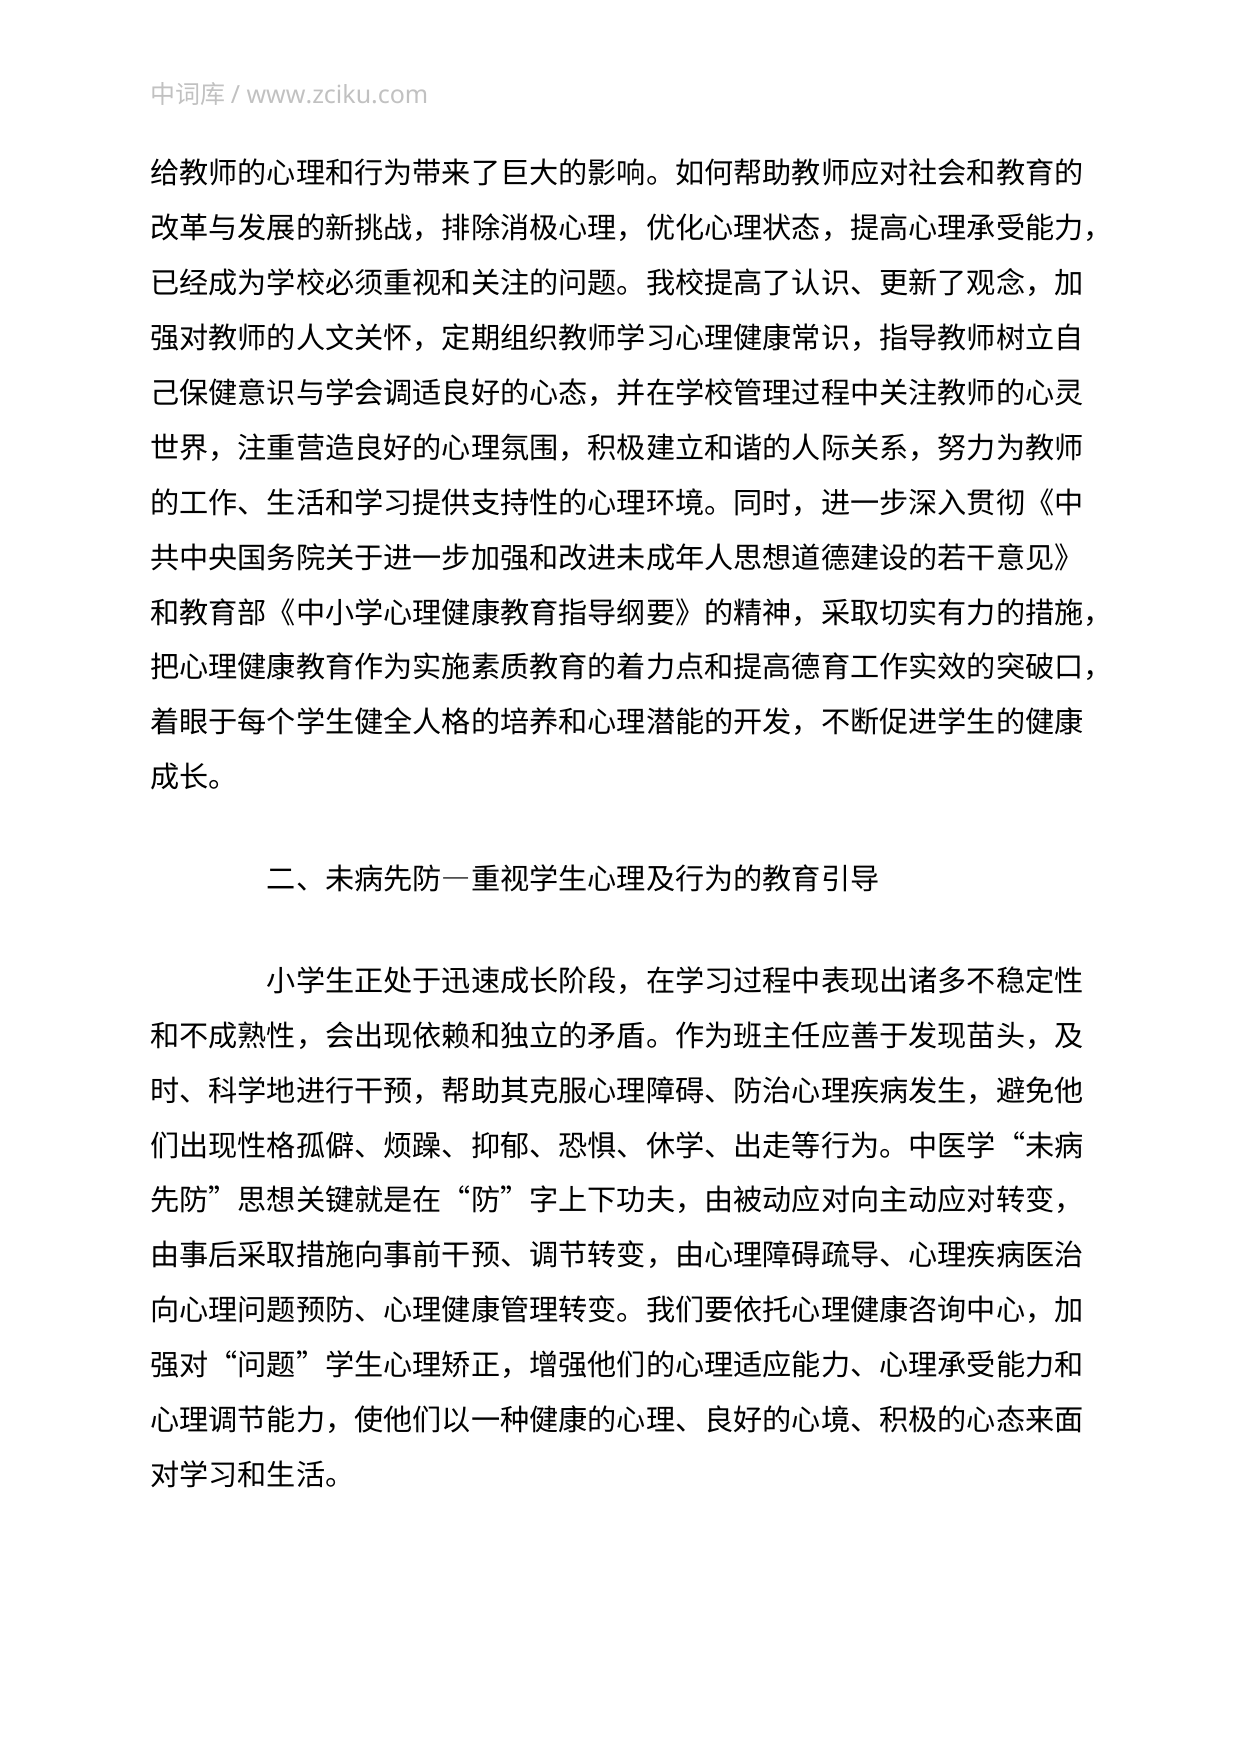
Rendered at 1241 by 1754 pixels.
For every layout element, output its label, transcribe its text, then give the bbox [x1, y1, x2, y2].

text 二、未病先防—重视学生心理及行为的教育引导 [150, 856, 1090, 898]
text 小学生正处于迅速成长阶段，在学习过程中表现出诸多不稳定性和不成熟性，会出现依赖和独立的矛盾。作为班主任应善于发现苗头，及时、科学地进行干预，帮助其克服心理障碍、防治心理疾病发生，避免他们出现性格孤僻、烦躁、抑郁、恐惧、休学、出走等行为。中医学“未病先防”思想关键就是在“防”字上下功夫，由被动应对向主动应对转变，由事后采取措施向事前干预、调节转变，由心理障碍疏导、心理疾病医治向心理问题预防、心理健康管理转变。我们要依托心理健康咨询中心，加强对“问题”学生心理矫正，增强他们的心理适应能力、心理承受能力和心理调节能力，使他们以一种健康的心理、良好的心境、积极的心态来面对学习和生活。 [150, 957, 1090, 1494]
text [150, 150, 1090, 796]
